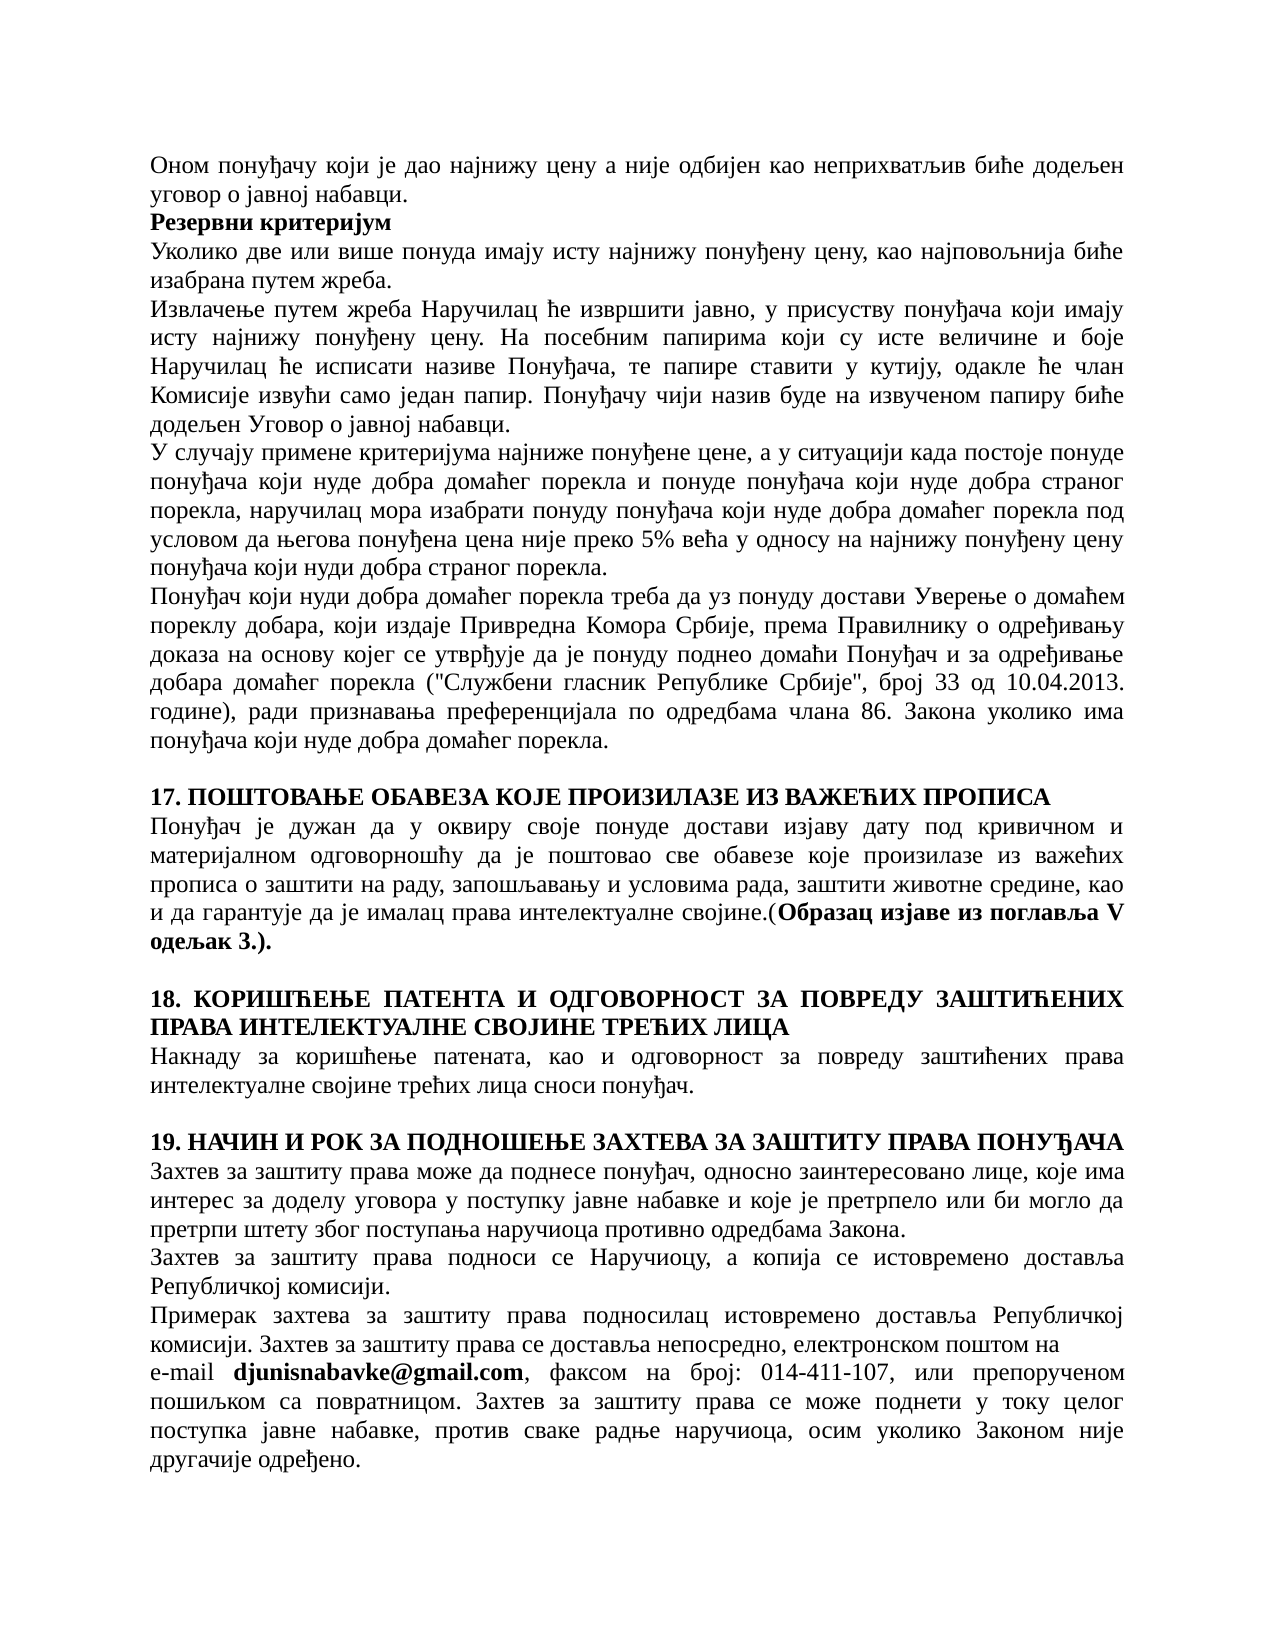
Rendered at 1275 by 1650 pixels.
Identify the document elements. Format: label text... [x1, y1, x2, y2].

text е-mail djunisnabavke@gmail.com, факсом на број: 014-411-107, или препорученом пошиљком са повратницом. Захтев за заштиту права се може поднети у току целог поступка јавне набавке, против сваке радње наручиоца, осим уколико Законом није другачије одређено. [150, 1357, 1125, 1472]
text 18. КОРИШЋЕЊЕ ПАТЕНТА И ОДГОВОРНОСТ ЗА ПОВРЕДУ ЗАШТИЋЕНИХ ПРАВА ИНТЕЛЕКТУАЛНЕ СВОЈИНЕ ТРЕЋИХ ЛИЦА [150, 984, 1125, 1041]
text 17. ПОШТОВАЊЕ ОБАВЕЗА КОЈЕ ПРОИЗИЛАЗЕ ИЗ ВАЖЕЋИХ ПРОПИСА [150, 782, 1125, 811]
text Примерак захтева за заштиту права подносилац истовремено доставља Републичкој комисији. Захтев за заштиту права се доставља непосредно, електронском поштом на [150, 1300, 1125, 1357]
text Захтев за заштиту права подноси се Наручиоцу, а копија се истовремено доставља Републичкој комисији. [150, 1242, 1125, 1300]
text Извлачење путем жреба Наручилац ће извршити јавно, у присуству понуђача који имају исту најнижу понуђену цену. На посебним папирима који су исте величине и боје Hаручилац ће исписати називе Понуђача, те папире ставити у кутију, одакле ће члан Комисије извући само један папир. Понуђачу чији назив буде на извученом папиру биће додељен Уговор о јавној набавци. [150, 294, 1125, 437]
text Уколико две или више понуда имају исту најнижу понуђену цену, као најповољнија биће изабрана путем жреба. [150, 236, 1125, 294]
text 19. НАЧИН И РОК ЗА ПОДНОШЕЊЕ ЗАХТЕВА ЗА ЗАШТИТУ ПРАВА ПОНУЂАЧА [150, 1127, 1125, 1156]
text Оном понуђачу који је дао најнижу цену а није одбијен као неприхватљив биће додељен уговор о јавној набавци. [150, 150, 1125, 207]
text Резервни критеријум [150, 207, 1125, 236]
text Понуђач је дужан да у оквиру своје понуде достави изјаву дату под кривичном и материјалном одговорношћу да је поштовао све обавезе које произилазе из важећих прописа о заштити на раду, запошљавању и условима рада, заштити животне средине, као и да гарантује да је ималац права интелектуалне својине.(Образац изјаве из поглавља V одељак 3.). [150, 811, 1125, 955]
text У случају примене критеријума најниже понуђене цене, а у ситуацији када постоје понуде понуђача који нуде добра домаћег порекла и понуде понуђача који нуде добра страног порекла, наручилац мора изабрати понуду понуђача који нуде добра домаћег порекла под условом да његова понуђена цена није преко 5% већа у односу на најнижу понуђену цену понуђача који нуди добра страног порекла. [150, 437, 1125, 581]
text Захтев за заштиту права може да поднесе понуђач, односно заинтересовано лице, које има интерес за доделу уговора у поступку јавне набавке и које је претрпело или би могло да претрпи штету због поступања наручиоца противно одредбама Закона. [150, 1156, 1125, 1242]
text Накнаду за коришћење патената, као и одговорност за повреду заштићених права интелектуалне својине трећих лица сноси понуђач. [150, 1041, 1125, 1099]
text Понуђач који нуди добра домаћег порекла треба да уз понуду достави Уверење о домаћем пореклу добара, који издаје Привредна Комора Србије, према Правилнику о одређивању доказа на основу којег се утврђује да је понуду поднео домаћи Понуђач и за одређивање добара домаћег порекла (''Службени гласник Републике Србије'', број 33 од 10.04.2013. године), ради признавања преференцијала по одредбама члана 86. Закона уколико има понуђача који нуде добра домаћег порекла. [150, 581, 1125, 754]
